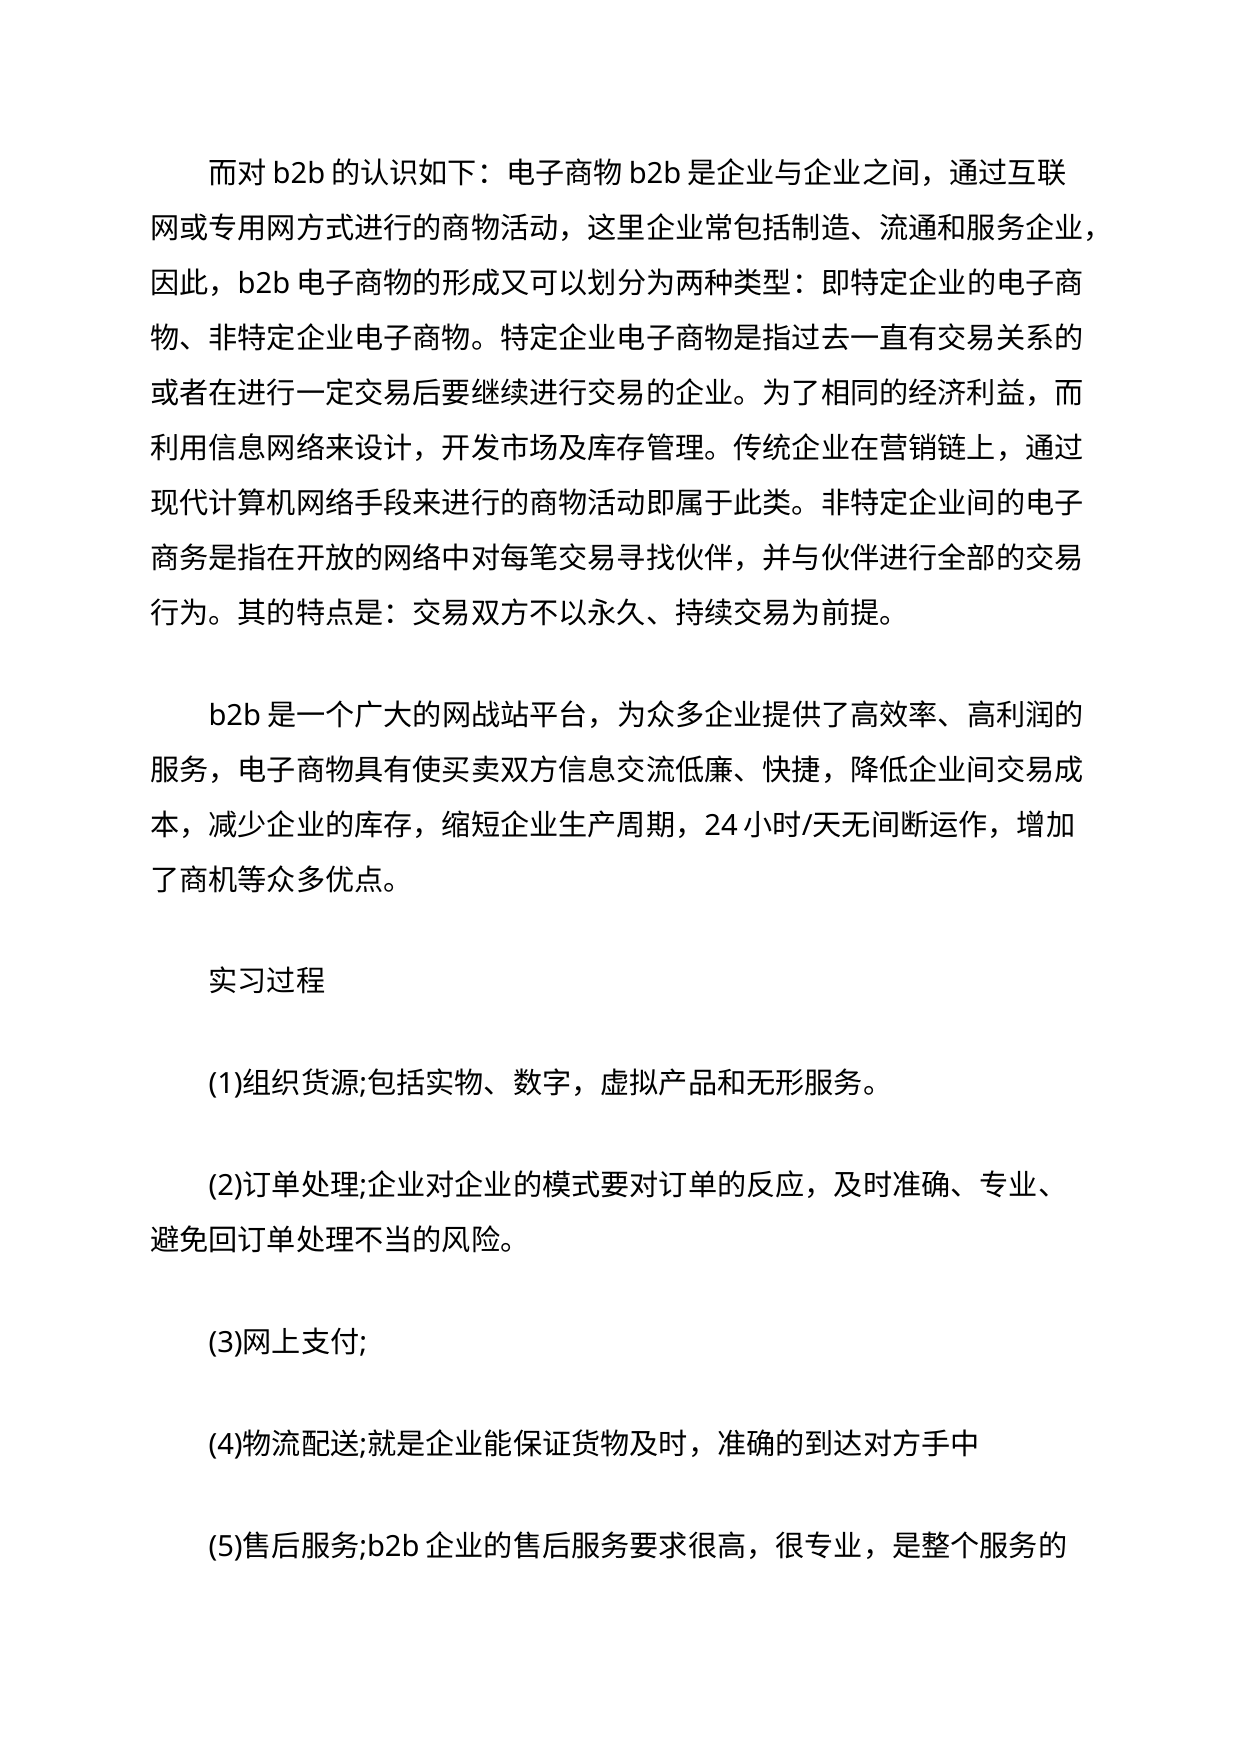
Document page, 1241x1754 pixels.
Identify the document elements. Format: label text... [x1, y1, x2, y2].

text b2b是一个广大的网战站平台，为众多企业提供了高效率、高利润的服务，电子商物具有使买卖双方信息交流低廉、快捷，降低企业间交易成本，减少企业的库存，缩短企业生产周期，24小时/天无间断运作，增加了商机等众多优点。 [150, 691, 1090, 898]
text 而对b2b的认识如下：电子商物b2b是企业与企业之间，通过互联网或专用网方式进行的商物活动，这里企业常包括制造、流通和服务企业，因此，b2b电子商物的形成又可以划分为两种类型：即特定企业的电子商物、非特定企业电子商物。特定企业电子商物是指过去一直有交易关系的或者在进行一定交易后要继续进行交易的企业。为了相同的经济利益，而利用信息网络来设计，开发市场及库存管理。传统企业在营销链上，通过现代计算机网络手段来进行的商物活动即属于此类。非特定企业间的电子商务是指在开放的网络中对每笔交易寻找伙伴，并与伙伴进行全部的交易行为。其的特点是：交易双方不以永久、持续交易为前提。 [150, 150, 1090, 632]
text 实习过程 [150, 958, 1090, 1000]
text (4)物流配送;就是企业能保证货物及时，准确的到达对方手中 [150, 1420, 1090, 1463]
text (3)网上支付; [150, 1318, 1090, 1361]
text (1)组织货源;包括实物、数字，虚拟产品和无形服务。 [150, 1059, 1090, 1102]
text (2)订单处理;企业对企业的模式要对订单的反应，及时准确、专业、避免回订单处理不当的风险。 [150, 1162, 1090, 1259]
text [150, 1522, 1090, 1565]
